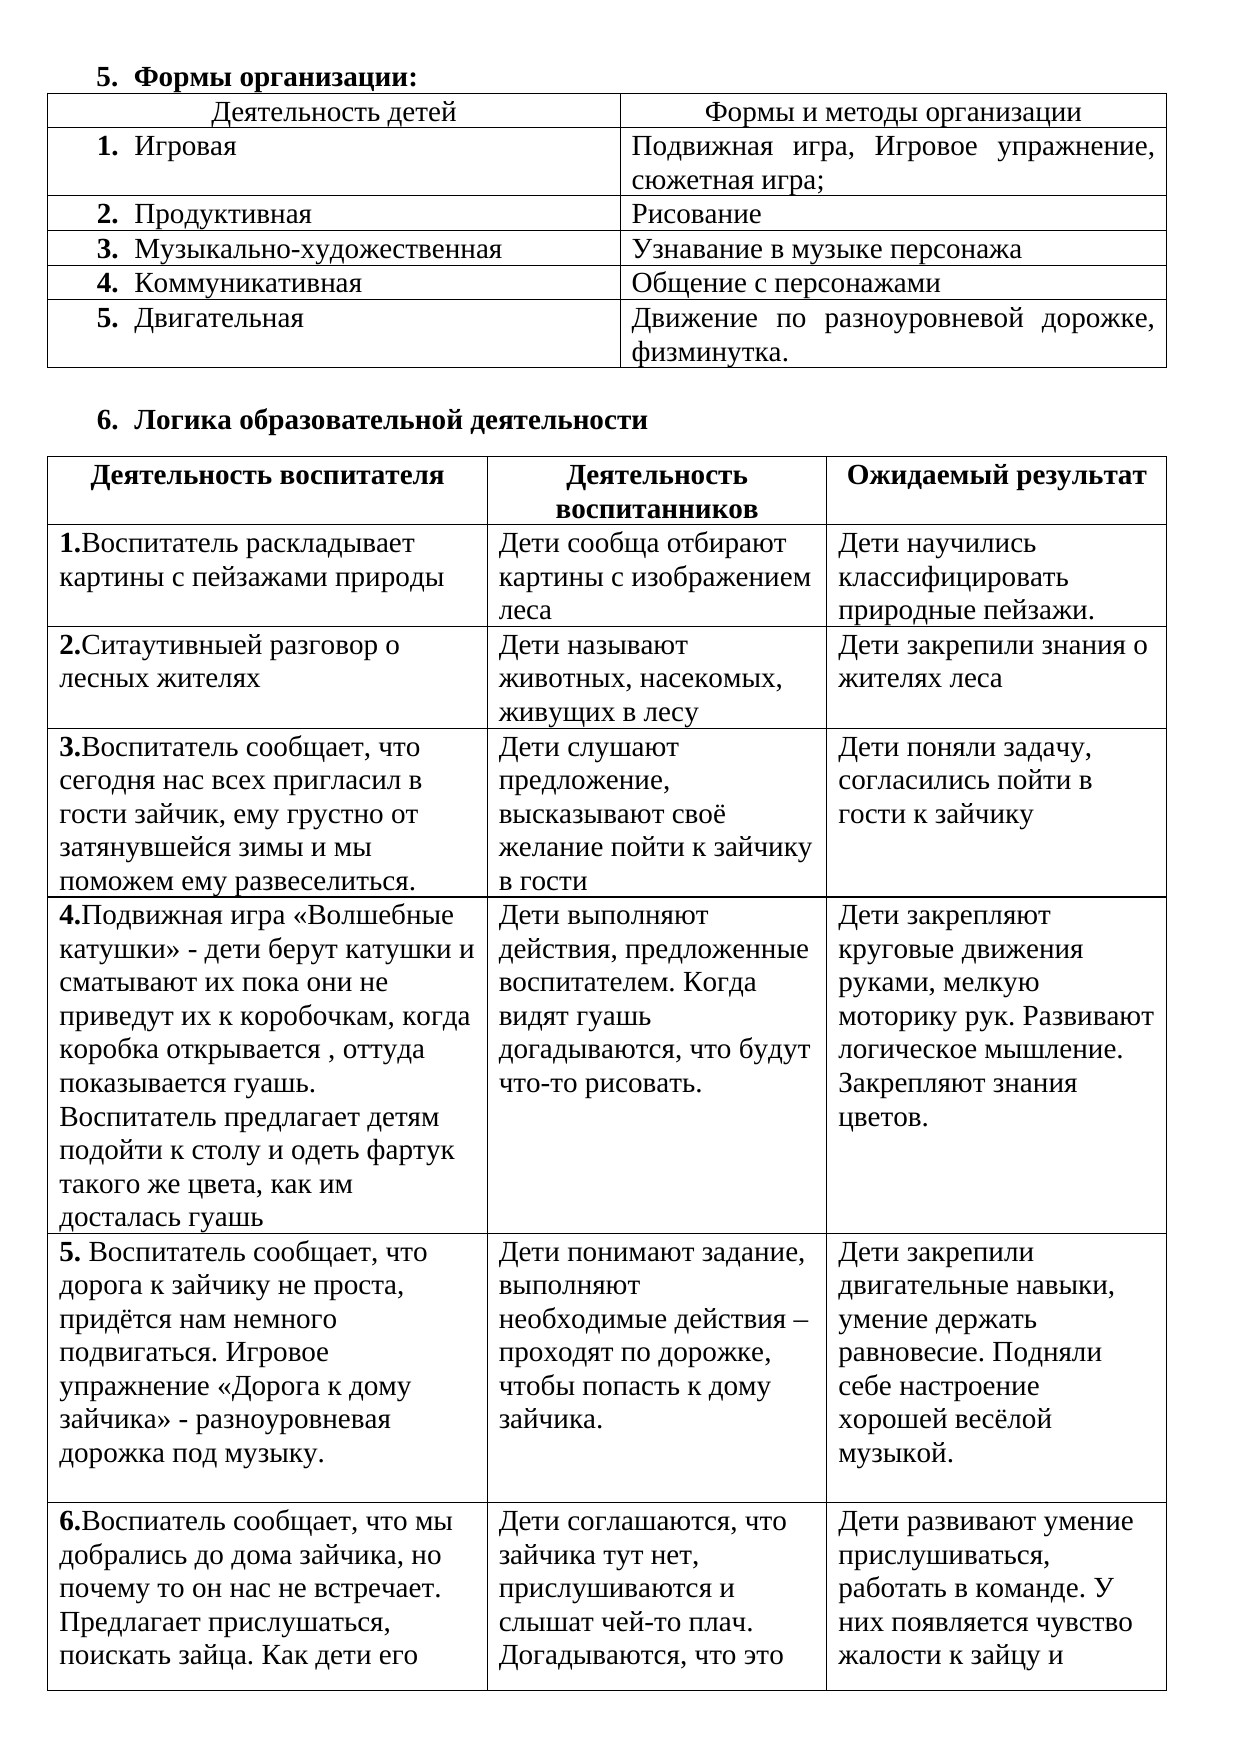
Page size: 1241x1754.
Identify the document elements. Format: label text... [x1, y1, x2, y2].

table_cell Дети сообща отбирают картины с изображением леса [488, 525, 826, 626]
table_cell 4.Подвижная игра «Волшебные катушки» - дети берут катушки и сматывают их пока они не приведут их к коробочкам, когда коробка открывается , оттуда показывается гуашь. Воспитатель предлагает детям подойти к столу и одеть фартук такого же цвета, как им досталась гуашь [48, 898, 487, 1233]
table_header Формы и методы организации [621, 94, 1166, 127]
table_header Деятельность воспитанников [488, 457, 826, 524]
table_cell 3.Воспитатель сообщает, что сегодня нас всех пригласил в гости зайчик, ему грустно от затянувшейся зимы и мы поможем ему развеселиться. [48, 729, 487, 896]
table_cell Рисование [621, 196, 1166, 230]
table_header Ожидаемый результат [827, 457, 1166, 524]
table_cell Дети закрепили знания о жителях леса [827, 627, 1166, 728]
table_cell Дети называют животных, насекомых, живущих в лесу [488, 627, 826, 728]
list Логика образовательной деятельности [97, 402, 1181, 435]
table_cell Движение по разноуровневой дорожке, физминутка. [621, 300, 1166, 367]
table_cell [48, 1503, 487, 1690]
table_cell 2.Ситаутивныей разговор о лесных жителях [48, 627, 487, 728]
table_cell Дети выполняют действия, предложенные воспитателем. Когда видят гуашь догадываются, что будут что-то рисовать. [488, 898, 826, 1233]
table_cell Дети поняли задачу, согласились пойти в гости к зайчику [827, 729, 1166, 896]
table_header Деятельность детей [48, 94, 620, 127]
table_cell Подвижная игра, Игровое упражнение, сюжетная игра; [621, 128, 1166, 195]
list Формы организации: [96, 59, 1181, 93]
table_cell Общение с персонажами [621, 266, 1166, 299]
table_cell Продуктивная [48, 196, 620, 230]
table_cell 5. Воспитатель сообщает, что дорога к зайчику не проста, придётся нам немного подвигаться. Игровое упражнение «Дорога к дому зайчика» - разноуровневая дорожка под музыку. [48, 1234, 487, 1502]
table_cell Дети слушают предложение, высказывают своё желание пойти к зайчику в гости [488, 729, 826, 896]
table_cell Двигательная [48, 300, 620, 367]
table_cell Коммуникативная [48, 266, 620, 299]
table_cell Дети закрепили двигательные навыки, умение держать равновесие. Подняли себе настроение хорошей весёлой музыкой. [827, 1234, 1166, 1502]
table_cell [488, 1503, 826, 1690]
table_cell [827, 1503, 1166, 1690]
table_cell Музыкально-художественная [48, 231, 620, 264]
table_cell Дети научились классифицировать природные пейзажи. [827, 525, 1166, 626]
table_cell Дети понимают задание, выполняют необходимые действия – проходят по дорожке, чтобы попасть к дому зайчика. [488, 1234, 826, 1502]
table_cell Игровая [48, 128, 620, 195]
table_cell 1.Воспитатель раскладывает картины с пейзажами природы [48, 525, 487, 626]
table_cell Дети закрепляют круговые движения руками, мелкую моторику рук. Развивают логическое мышление. Закрепляют знания цветов. [827, 898, 1166, 1233]
table_cell Узнавание в музыке персонажа [621, 231, 1166, 264]
table_header Деятельность воспитателя [48, 457, 487, 524]
